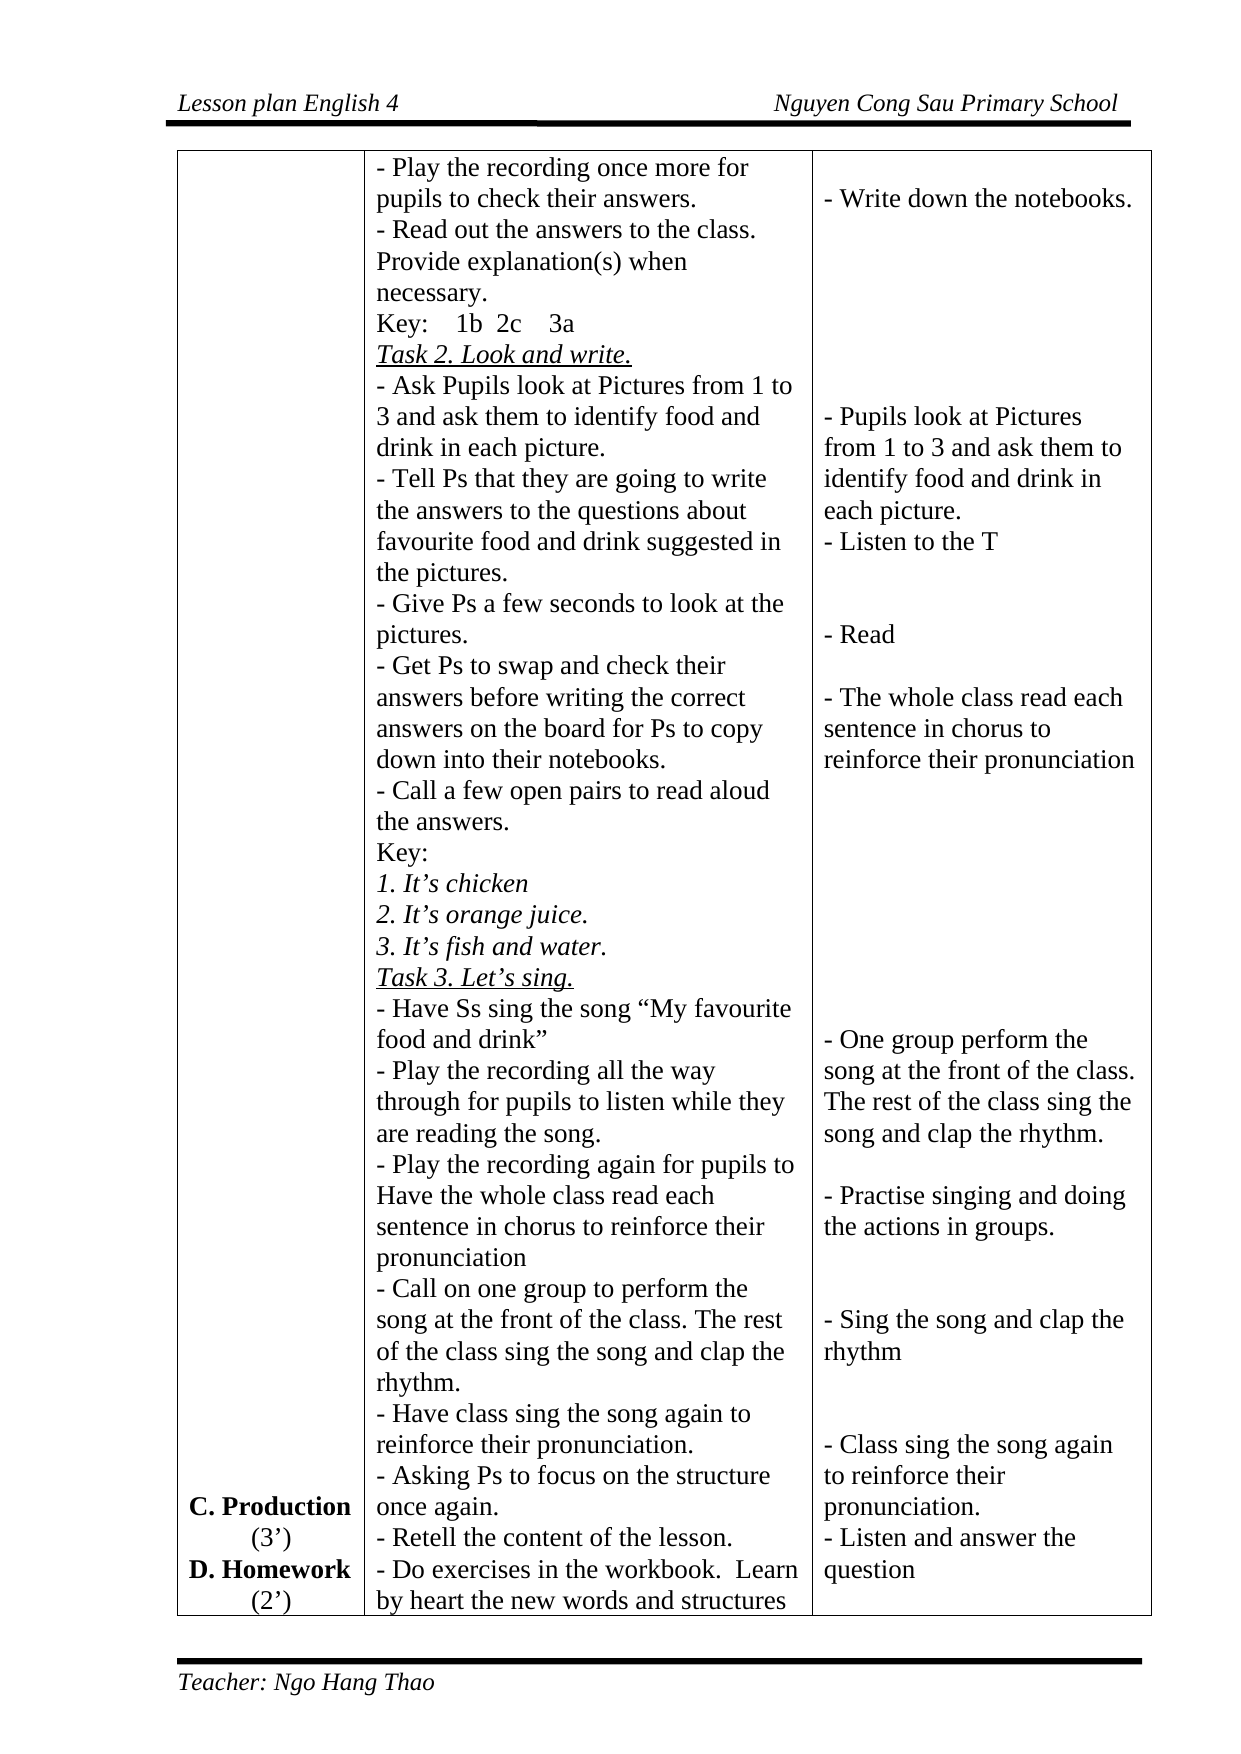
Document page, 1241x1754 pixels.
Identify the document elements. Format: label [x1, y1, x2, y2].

table_cell [365, 151, 812, 1615]
table_cell [813, 151, 1151, 1615]
table_cell [178, 151, 364, 1615]
